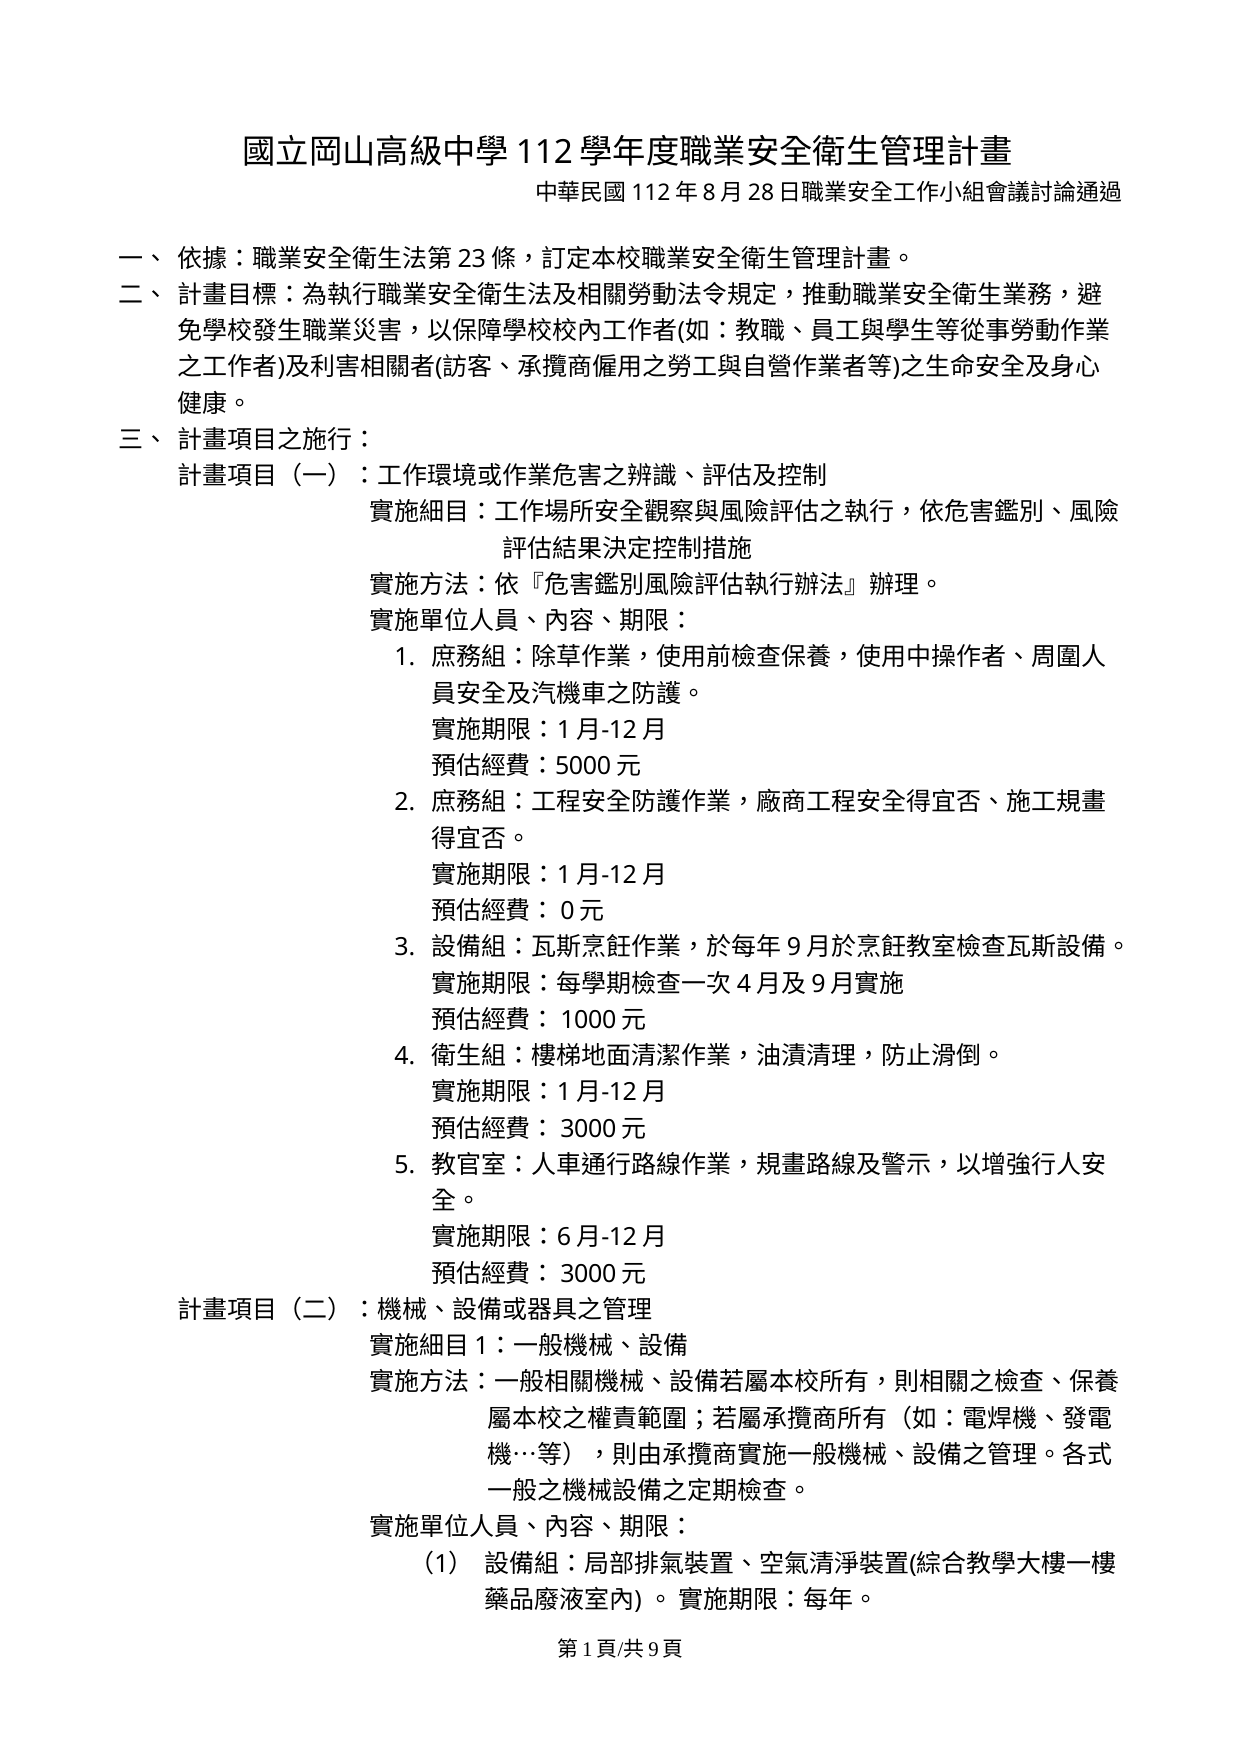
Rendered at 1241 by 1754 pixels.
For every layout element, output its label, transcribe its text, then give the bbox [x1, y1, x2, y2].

list 國立岡山高級中學112學年度職業安全衛生管理計畫 [124, 125, 1122, 173]
list 依據：職業安全衛生法第23條，訂定本校職業安全衛生管理計畫。 [118, 238, 1122, 274]
text 計畫項目（二）：機械、設備或器具之管理 [177, 1289, 1122, 1326]
list 預估經費： 3000元 [432, 1108, 1122, 1144]
text 實施細目：工作場所安全觀察與風險評估之執行，依危害鑑別、風險評估結果決定控制措施 [369, 492, 1122, 564]
list 計畫目標：為執行職業安全衛生法及相關勞動法令規定，推動職業安全衛生業務，避免學校發生職業災害，以保障學校校內工作者(如：教職、員工與學生等從事勞動作業之工作者)及利害相關者(訪客、承攬商僱用之勞工與自營作業者等)之生命安全及身心健康。 [118, 274, 1122, 419]
list 實施期限：1月-12月 [432, 709, 1122, 746]
text 實施方法：一般相關機械、設備若屬本校所有，則相關之檢查、保養屬本校之權責範圍；若屬承攬商所有（如：電焊機、發電機…等），則由承攬商實施一般機械、設備之管理。各式一般之機械設備之定期檢查。 [369, 1362, 1122, 1507]
list 實施期限：1月-12月 [432, 1072, 1122, 1108]
list 中華民國112年8月28日職業安全工作小組會議討論通過 [124, 173, 1122, 207]
list 設備組：局部排氣裝置、空氣清淨裝置(綜合教學大樓一樓藥品廢液室內) 。 實施期限：每年。 [409, 1543, 1122, 1616]
list 設備組：瓦斯烹飪作業，於每年9月於烹飪教室檢查瓦斯設備。 [394, 927, 1122, 963]
text 實施方法：依『危害鑑別風險評估執行辦法』辦理。 [369, 564, 1122, 601]
text 實施單位人員、內容、期限： [369, 1507, 1122, 1543]
list 衛生組：樓梯地面清潔作業，油漬清理，防止滑倒。 [394, 1036, 1122, 1072]
list 實施期限：每學期檢查一次4月及9月實施 [432, 963, 1122, 999]
list 預估經費： 3000元 [432, 1253, 1122, 1289]
list 預估經費：5000元 [432, 746, 1122, 782]
list 庶務組：除草作業，使用前檢查保養，使用中操作者、周圍人員安全及汽機車之防護。 [394, 637, 1122, 709]
list 庶務組：工程安全防護作業，廠商工程安全得宜否、施工規畫得宜否。 [394, 782, 1122, 854]
list 預估經費： 1000元 [432, 999, 1122, 1036]
text 實施單位人員、內容、期限： [369, 601, 1122, 637]
list 預估經費： 0元 [432, 891, 1122, 927]
list 實施期限：1月-12月 [432, 854, 1122, 891]
list 實施期限：6月-12月 [432, 1217, 1122, 1253]
text 實施細目1：一般機械、設備 [369, 1326, 1122, 1362]
text 計畫項目（一）：工作環境或作業危害之辨識、評估及控制 [177, 456, 1122, 492]
list 教官室：人車通行路線作業，規畫路線及警示，以增強行人安全。 [394, 1144, 1122, 1217]
list 計畫項目之施行： [118, 419, 1122, 456]
